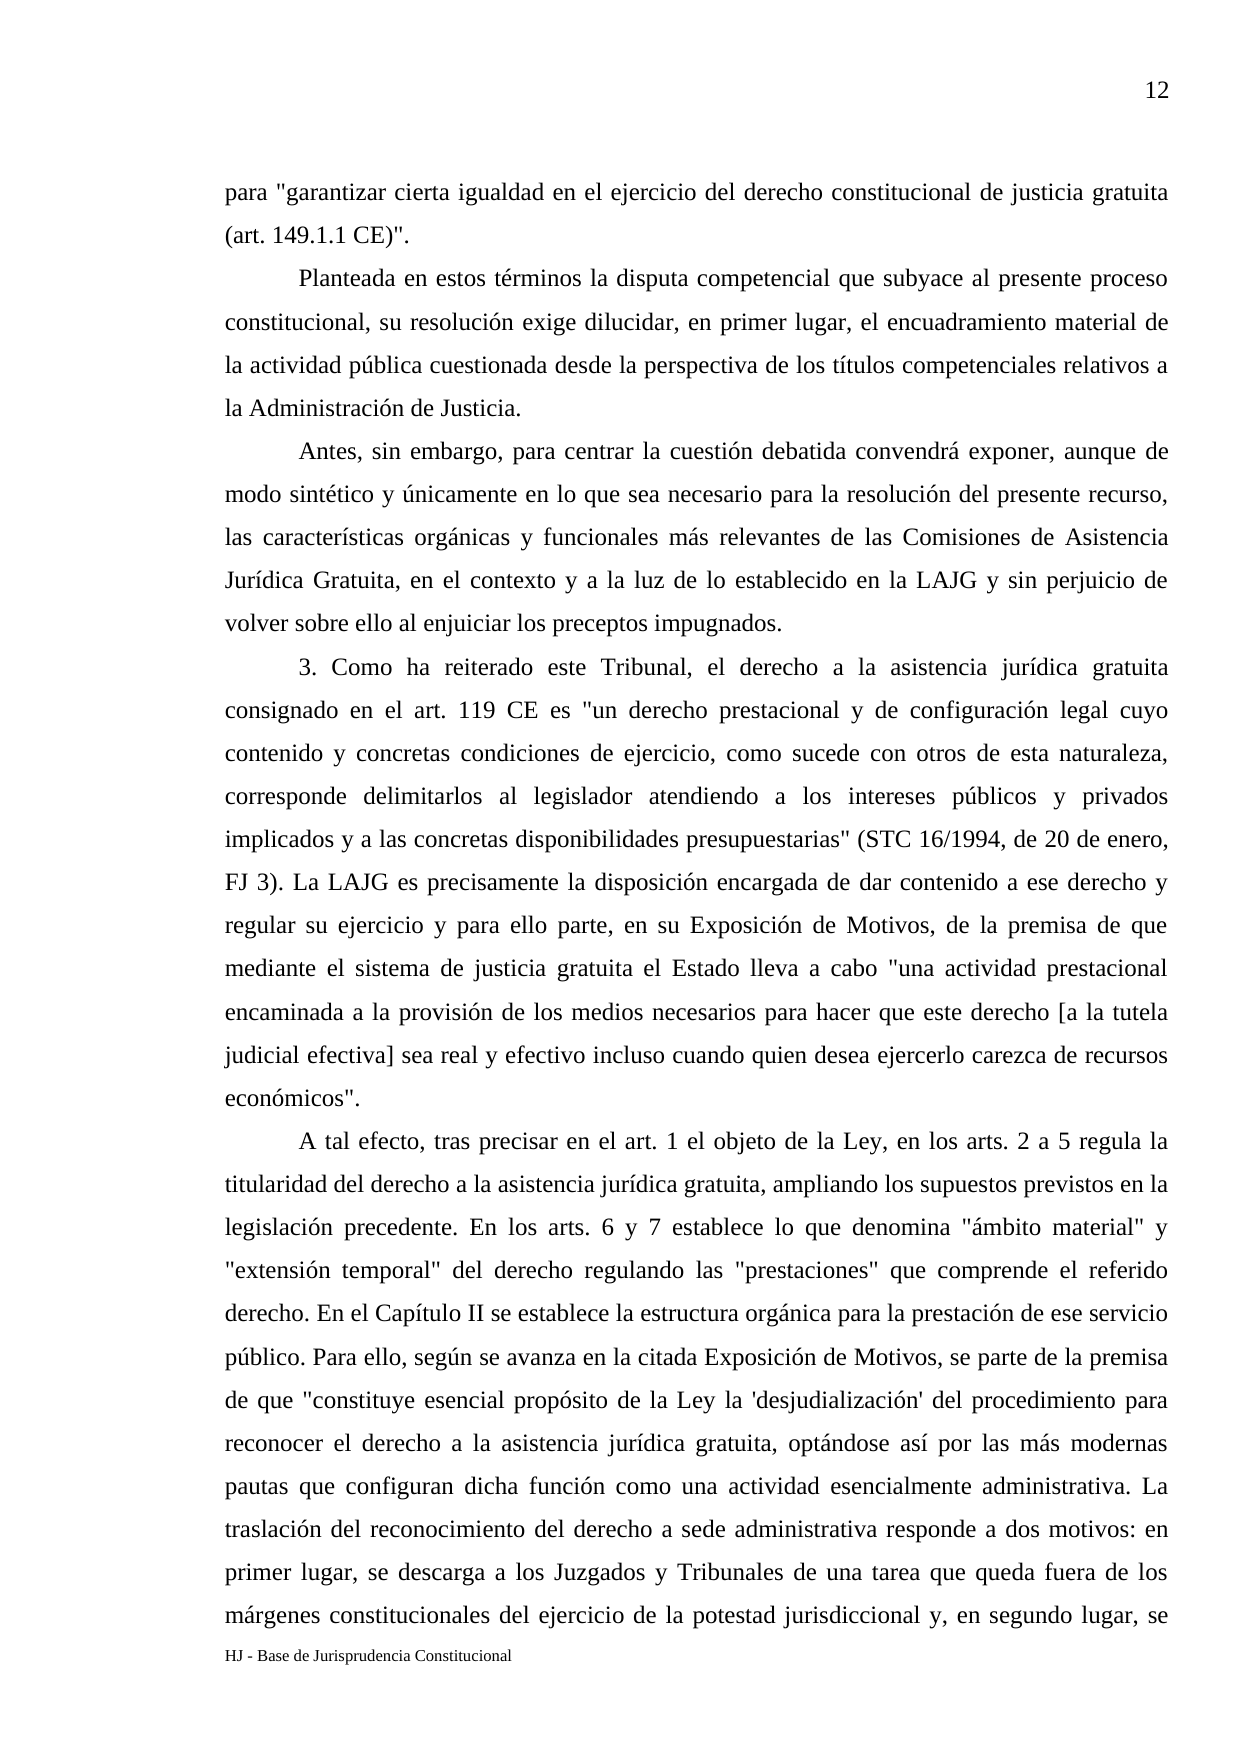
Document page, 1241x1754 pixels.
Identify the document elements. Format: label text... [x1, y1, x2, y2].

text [224, 177, 1169, 249]
text 3. Como ha reiterado este Tribunal, el derecho a la asistencia jurídica gratuita consignado en el art. 119 CE es "un derecho prestacional y de configuración legal cuyo contenido y concretas condiciones de ejercicio, como sucede con otros de esta naturaleza, corresponde delimitarlos al legislador atendiendo a los intereses públicos y privados implicados y a las concretas disponibilidades presupuestarias" (STC 16/1994, de 20 de enero, FJ 3). La LAJG es precisamente la disposición encargada de dar contenido a ese derecho y regular su ejercicio y para ello parte, en su Exposición de Motivos, de la premisa de que mediante el sistema de justicia gratuita el Estado lleva a cabo "una actividad prestacional encaminada a la provisión de los medios necesarios para hacer que este derecho [a la tutela judicial efectiva] sea real y efectivo incluso cuando quien desea ejercerlo carezca de recursos económicos". [224, 652, 1169, 1112]
text Planteada en estos términos la disputa competencial que subyace al presente proceso constitucional, su resolución exige dilucidar, en primer lugar, el encuadramiento material de la actividad pública cuestionada desde la perspectiva de los títulos competenciales relativos a la Administración de Justicia. [224, 263, 1169, 422]
text Antes, sin embargo, para centrar la cuestión debatida convendrá exponer, aunque de modo sintético y únicamente en lo que sea necesario para la resolución del presente recurso, las características orgánicas y funcionales más relevantes de las Comisiones de Asistencia Jurídica Gratuita, en el contexto y a la luz de lo establecido en la LAJG y sin perjuicio de volver sobre ello al enjuiciar los preceptos impugnados. [224, 436, 1169, 637]
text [224, 1126, 1169, 1629]
